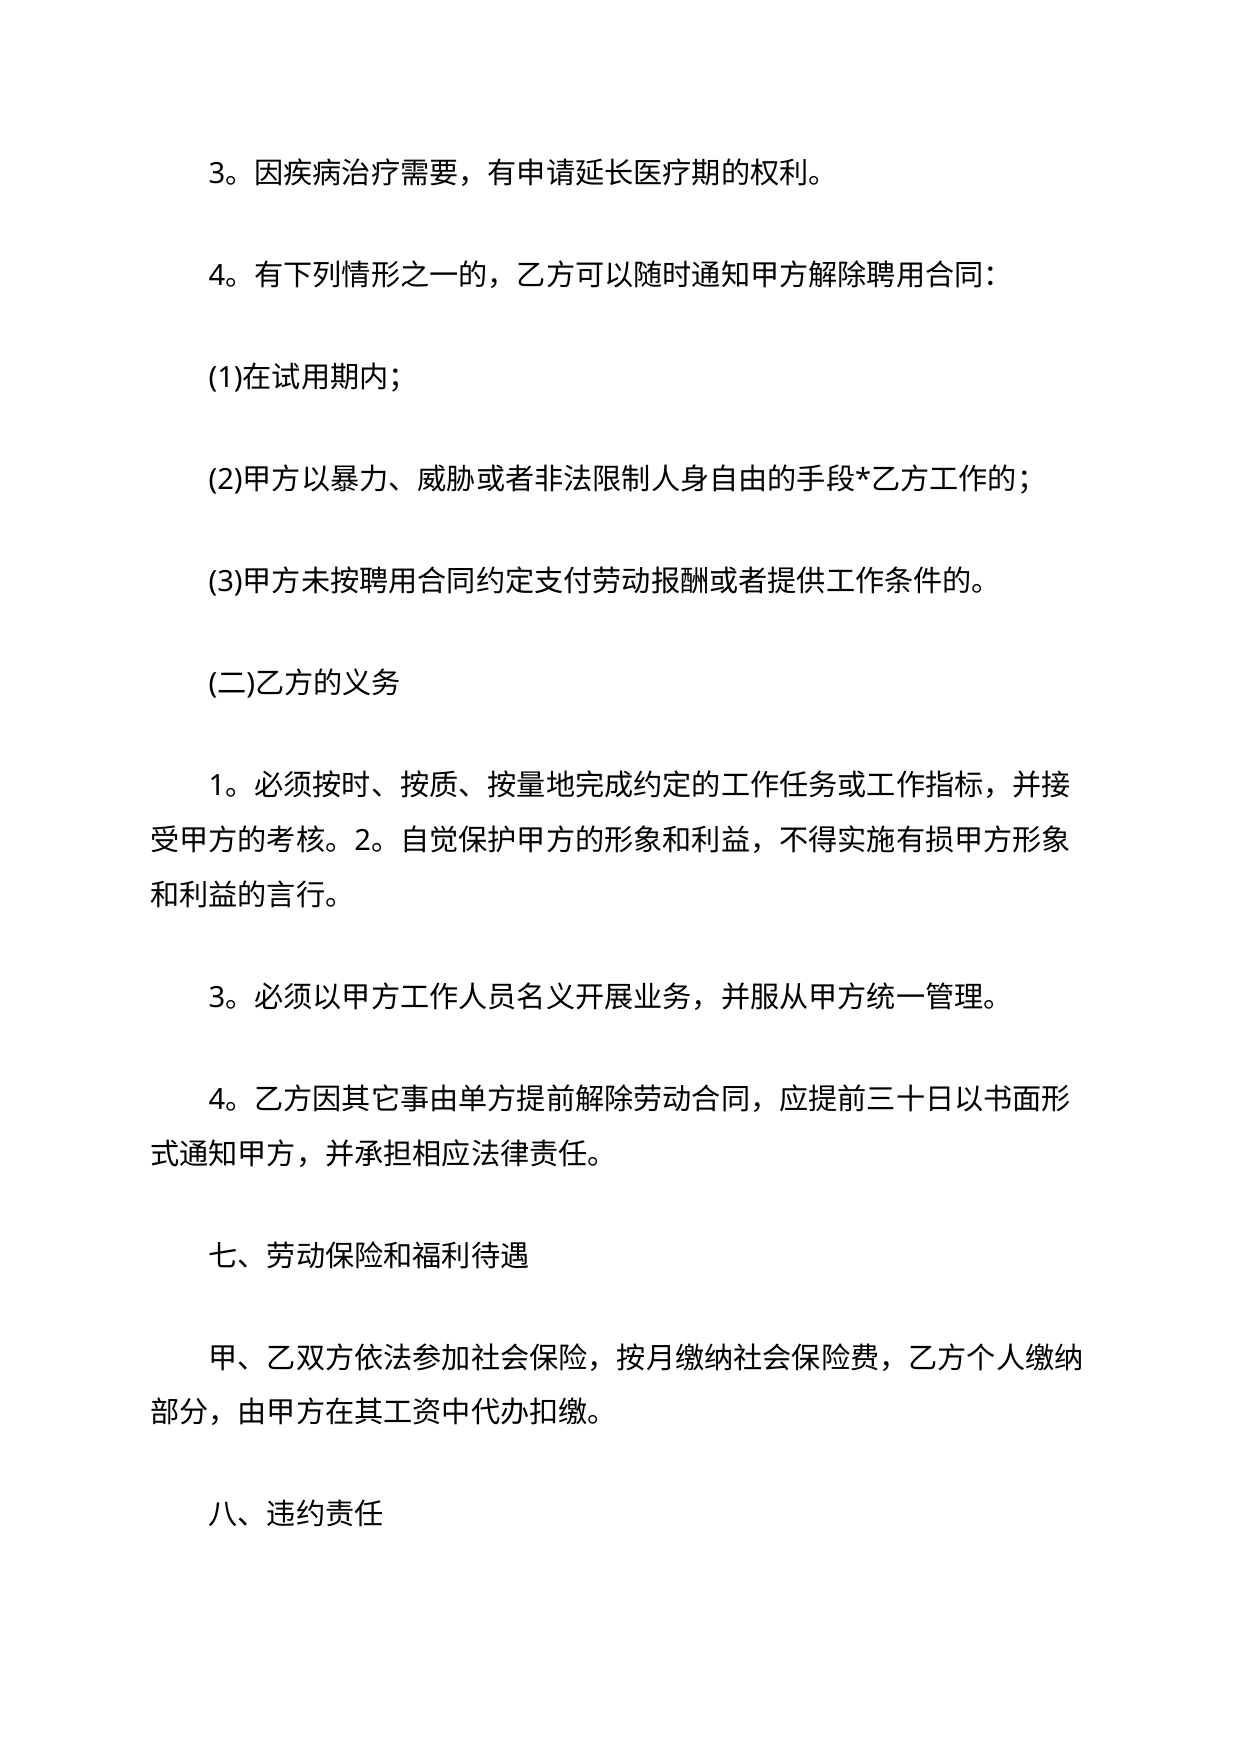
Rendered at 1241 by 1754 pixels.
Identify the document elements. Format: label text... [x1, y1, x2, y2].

text 3。因疾病治疗需要，有申请延长医疗期的权利。 [150, 150, 1090, 192]
text 4。乙方因其它事由单方提前解除劳动合同，应提前三十日以书面形式通知甲方，并承担相应法律责任。 [150, 1076, 1090, 1173]
text 4。有下列情形之一的，乙方可以随时通知甲方解除聘用合同： [150, 252, 1090, 294]
text (2)甲方以暴力、威胁或者非法限制人身自由的手段*乙方工作的； [150, 456, 1090, 498]
text 甲、乙双方依法参加社会保险，按月缴纳社会保险费，乙方个人缴纳部分，由甲方在其工资中代办扣缴。 [150, 1334, 1090, 1431]
text 七、劳动保险和福利待遇 [150, 1232, 1090, 1275]
text 八、违约责任 [150, 1491, 1090, 1533]
text (3)甲方未按聘用合同约定支付劳动报酬或者提供工作条件的。 [150, 558, 1090, 600]
text (1)在试用期内； [150, 354, 1090, 396]
text (二)乙方的义务 [150, 660, 1090, 702]
text 3。必须以甲方工作人员名义开展业务，并服从甲方统一管理。 [150, 974, 1090, 1016]
text 1。必须按时、按质、按量地完成约定的工作任务或工作指标，并接受甲方的考核。2。自觉保护甲方的形象和利益，不得实施有损甲方形象和利益的言行。 [150, 762, 1090, 914]
